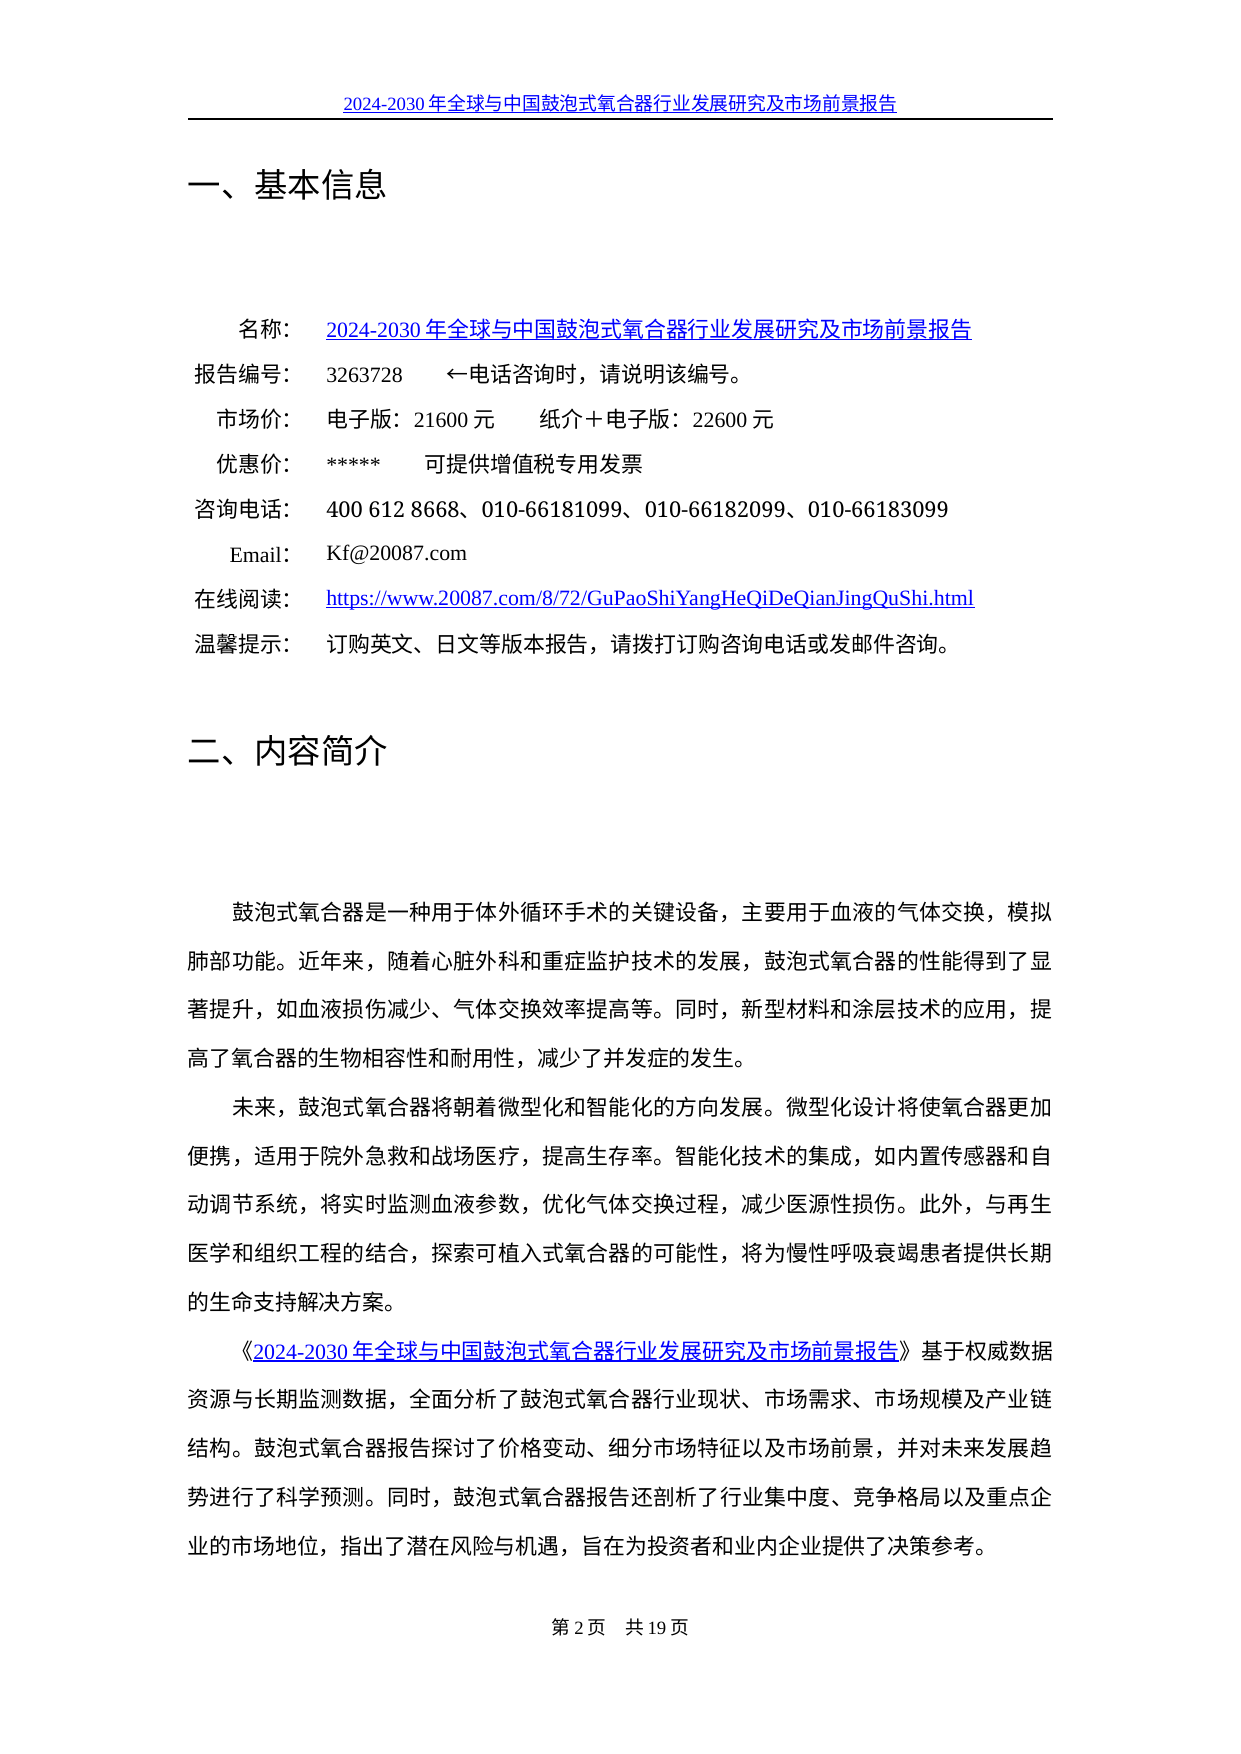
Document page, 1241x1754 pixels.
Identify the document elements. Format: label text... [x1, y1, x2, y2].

table_cell 3263728 ←电话咨询时，请说明该编号。 [315, 357, 1073, 402]
table_cell 400 612 8668、010-66181099、010-66182099、010-66183099 [315, 492, 1073, 537]
table_cell 订购英文、日文等版本报告，请拨打订购咨询电话或发邮件咨询。 [315, 627, 1073, 672]
table_cell Kf@20087.com [315, 537, 1073, 582]
table_cell 咨询电话： [167, 492, 315, 537]
table_header 名称： [167, 312, 315, 357]
table_cell 报告编号： [167, 357, 315, 402]
table_cell 市场价： [167, 402, 315, 447]
table_cell 在线阅读： [167, 582, 315, 627]
table_header 2024-2030年全球与中国鼓泡式氧合器行业发展研究及市场前景报告 [315, 312, 1073, 357]
table_cell 温馨提示： [167, 627, 315, 672]
title 二、内容简介 [187, 717, 1053, 782]
title 一、基本信息 [187, 150, 1053, 215]
table_cell 优惠价： [167, 447, 315, 492]
table_cell [315, 582, 1073, 627]
table_cell ***** 可提供增值税专用发票 [315, 447, 1073, 492]
table_cell 电子版：21600 元 纸介＋电子版：22600 元 [315, 402, 1073, 447]
table_cell Email： [167, 537, 315, 582]
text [187, 894, 1053, 1561]
